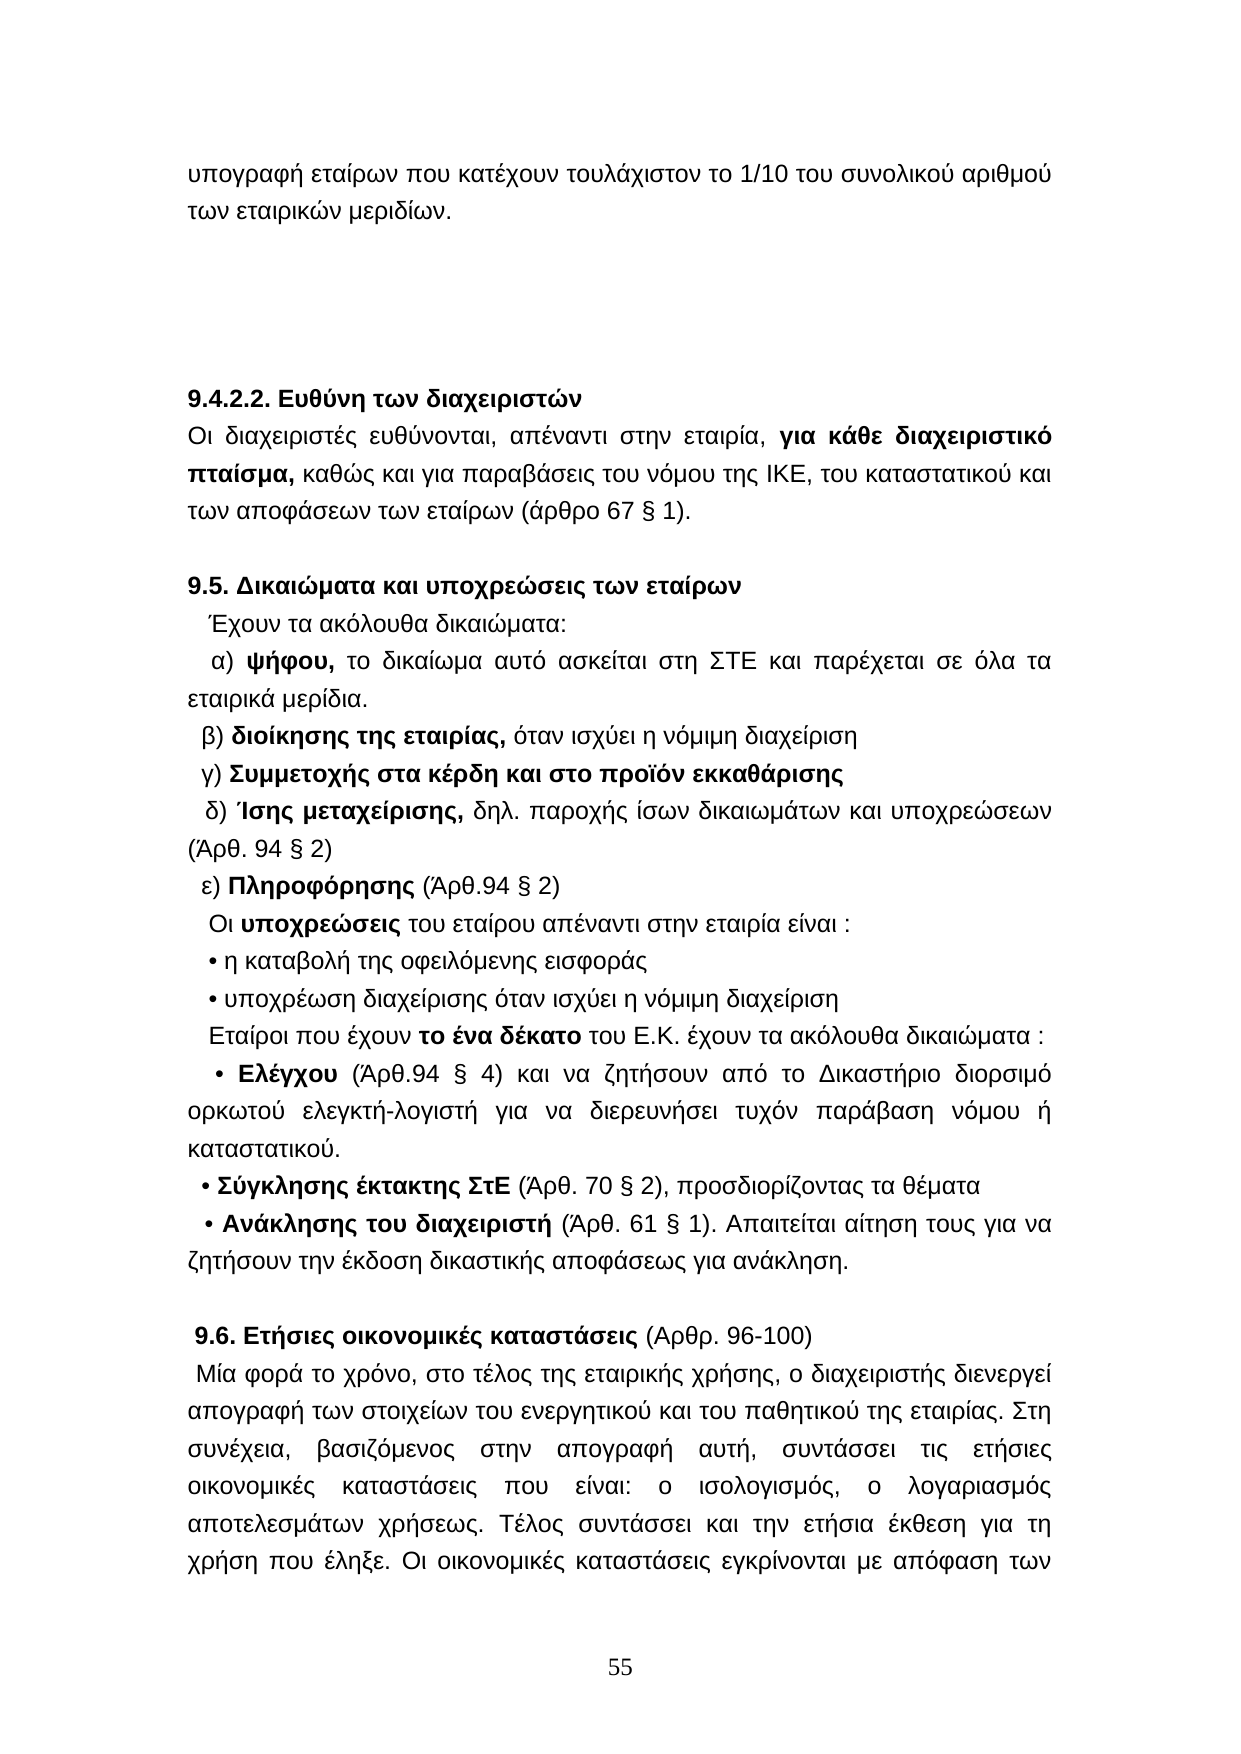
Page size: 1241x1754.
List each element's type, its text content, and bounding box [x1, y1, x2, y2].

text Οι υποχρεώσεις του εταίρου απέναντι στην εταιρία είναι : [187, 900, 1053, 937]
text • η καταβολή της οφειλόμενης εισφοράς [187, 937, 1053, 975]
text α) ψήφου, το δικαίωμα αυτό ασκείται στη ΣΤΕ και παρέχεται σε όλα τα εταιρικά μερίδια. [187, 637, 1053, 712]
text • υποχρέωση διαχείρισης όταν ισχύει η νόμιμη διαχείριση [187, 975, 1053, 1012]
text • Σύγκλησης έκτακτης ΣτΕ (Άρθ. 70 § 2), προσδιορίζοντας τα θέματα [187, 1162, 1053, 1200]
text • Ανάκλησης του διαχειριστή (Άρθ. 61 § 1). Απαιτείται αίτηση τους για να ζητήσουν την έκδοση δικαστικής αποφάσεως για ανάκληση. [187, 1200, 1053, 1275]
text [187, 1350, 1053, 1575]
text 9.4.2.2. Ευθύνη των διαχειριστών [187, 375, 1053, 412]
text Οι διαχειριστές ευθύνονται, απέναντι στην εταιρία, για κάθε διαχειριστικό πταίσμα, καθώς και για παραβάσεις του νόμου της ΙΚΕ, του καταστατικού και των αποφάσεων των εταίρων (άρθρο 67 § 1). [187, 412, 1053, 525]
text 9.5. Δικαιώματα και υποχρεώσεις των εταίρων [187, 562, 1053, 600]
text 9.6. Ετήσιες οικονομικές καταστάσεις (Αρθρ. 96-100) [187, 1312, 1053, 1350]
text ε) Πληροφόρησης (Άρθ.94 § 2) [187, 862, 1053, 900]
text Εταίροι που έχουν το ένα δέκατο του Ε.Κ. έχουν τα ακόλουθα δικαιώματα : [187, 1012, 1053, 1050]
text β) διοίκησης της εταιρίας, όταν ισχύει η νόμιμη διαχείριση [187, 712, 1053, 750]
text δ) Ίσης μεταχείρισης, δηλ. παροχής ίσων δικαιωμάτων και υποχρεώσεων (Άρθ. 94 § 2) [187, 787, 1053, 862]
text Έχουν τα ακόλουθα δικαιώματα: [187, 600, 1053, 637]
text • Ελέγχου (Άρθ.94 § 4) και να ζητήσουν από το Δικαστήριο διορσιμό ορκωτού ελεγκτή-λογιστή για να διερευνήσει τυχόν παράβαση νόμου ή καταστατικού. [187, 1050, 1053, 1162]
text γ) Συμμετοχής στα κέρδη και στο προϊόν εκκαθάρισης [187, 750, 1053, 787]
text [187, 150, 1053, 225]
